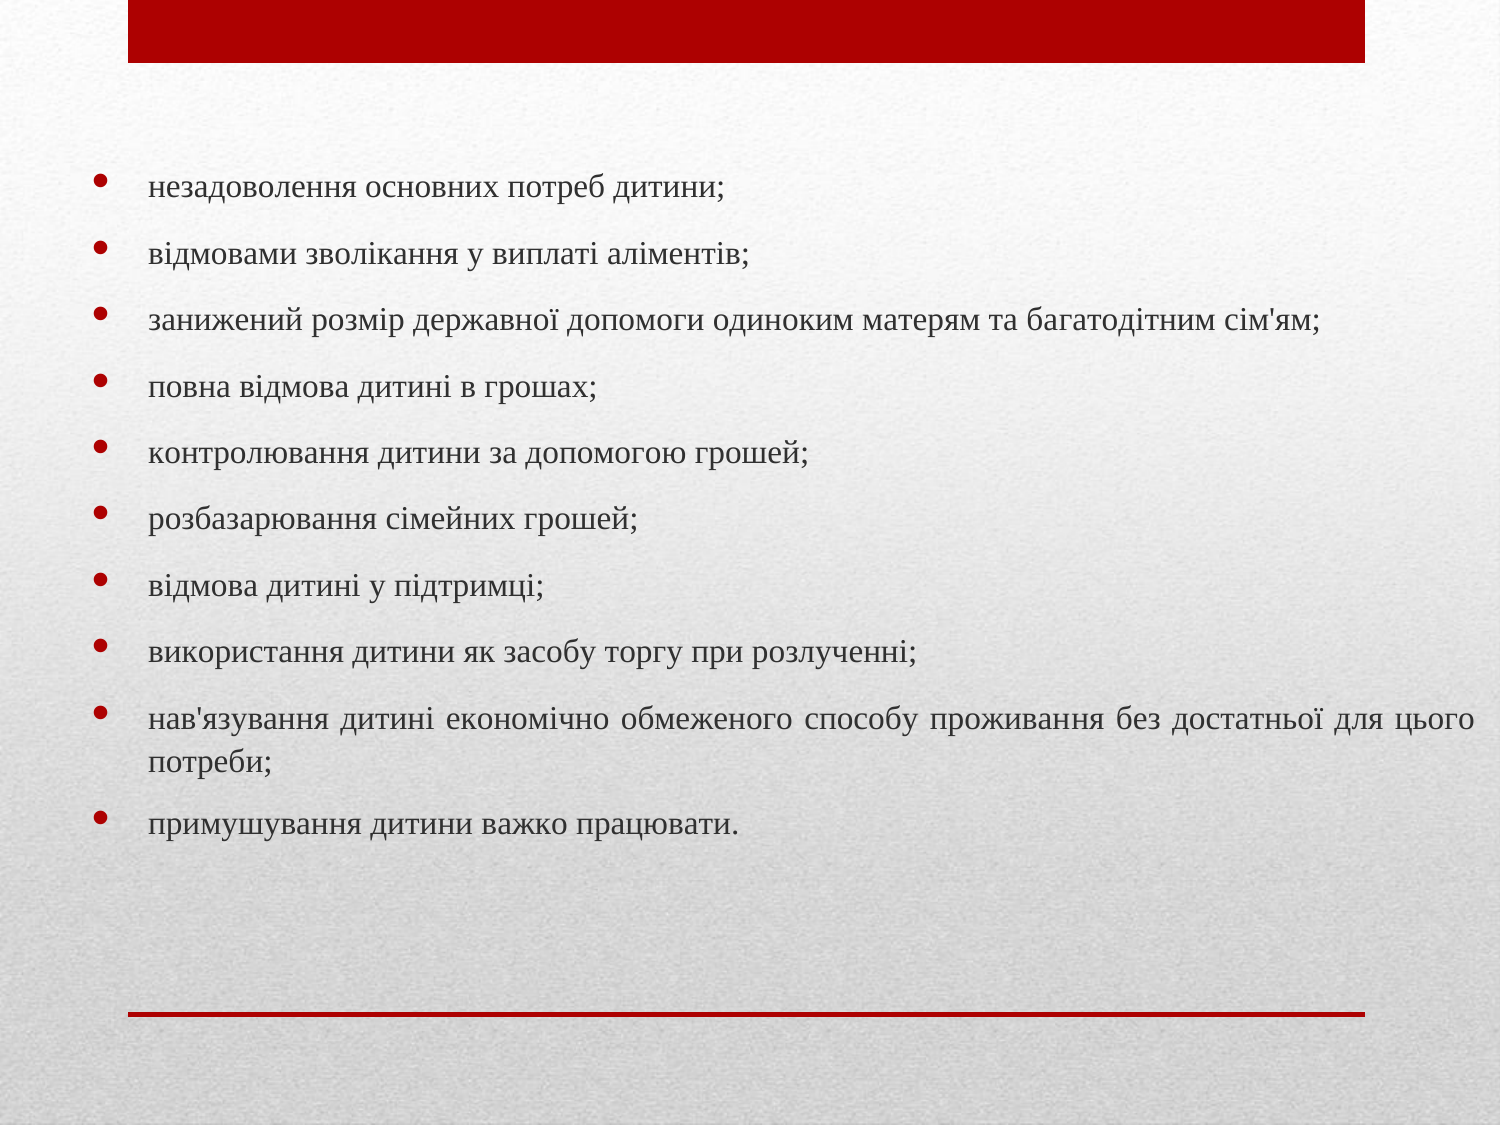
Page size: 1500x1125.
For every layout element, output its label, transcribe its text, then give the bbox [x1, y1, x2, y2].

list повна відмова дитині в грошах; [92, 350, 1475, 408]
list відмовами зволікання у виплаті аліментів; [92, 217, 1475, 275]
list незадоволення основних потреб дитини; [92, 151, 1475, 208]
list розбазарювання сімейних грошей; [92, 483, 1475, 541]
list нав'язування дитині економічно обмеженого способу проживан­ня без достатньої для цього потреби; [92, 682, 1475, 780]
list контролювання дитини за допомогою грошей; [92, 417, 1475, 474]
picture [0, 0, 1500, 1125]
list примушування дитини важко працювати. [92, 788, 1475, 845]
list занижений розмір державної допомоги одиноким матерям та ба­гатодітним сім'ям; [92, 284, 1475, 341]
list відмова дитині у підтримці; [92, 549, 1475, 607]
list використання дитини як засобу торгу при розлученні; [92, 616, 1475, 673]
